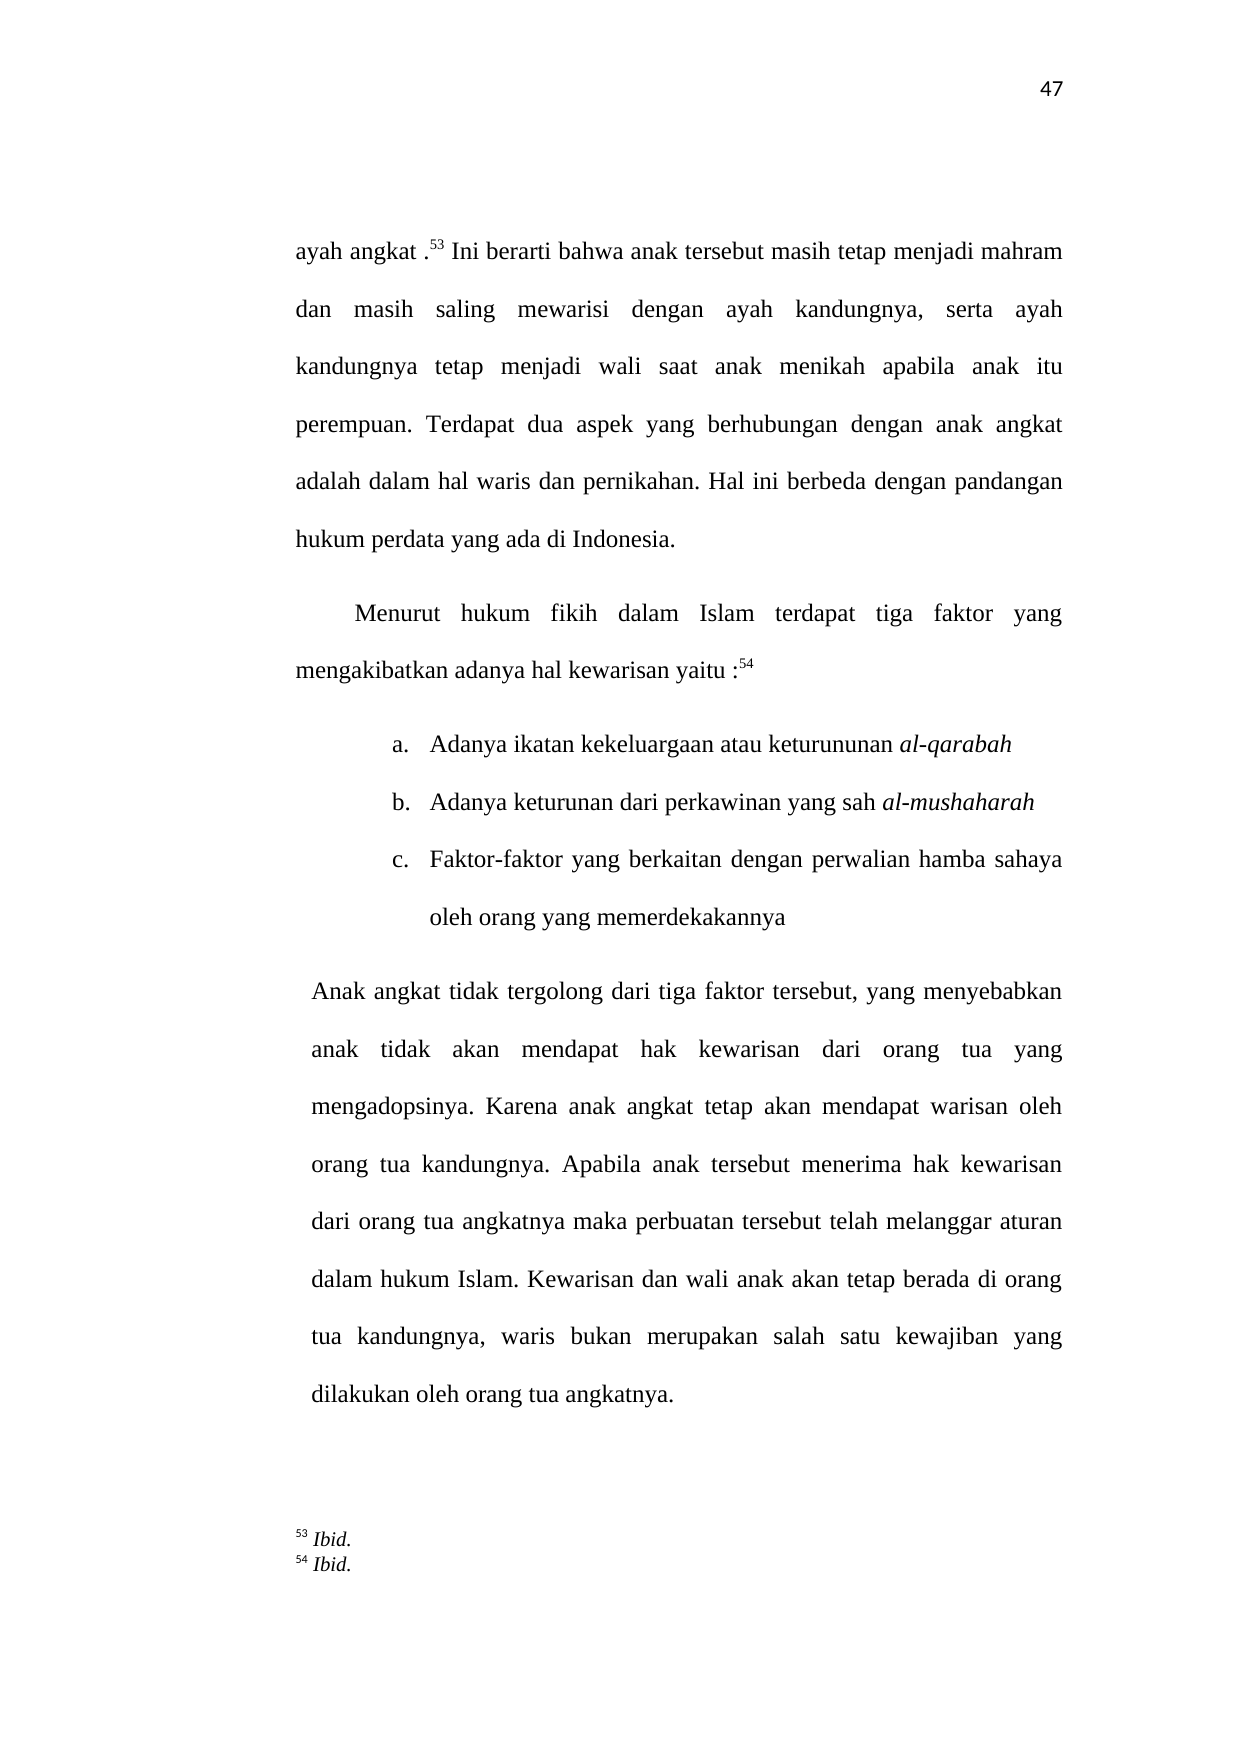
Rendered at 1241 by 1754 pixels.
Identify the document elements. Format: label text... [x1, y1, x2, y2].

list Faktor-faktor yang berkaitan dengan perwalian hamba sahaya oleh orang yang memerdekakannya [392, 844, 1063, 931]
list Adanya keturunan dari perkawinan yang sah al-mushaharah [392, 787, 1063, 816]
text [295, 236, 1063, 552]
list Adanya ikatan kekeluargaan atau keturununan al-qarabah [392, 729, 1063, 758]
text Anak angkat tidak tergolong dari tiga faktor tersebut, yang menyebabkan anak tidak akan mendapat hak kewarisan dari orang tua yang mengadopsinya. Karena anak angkat tetap akan mendapat warisan oleh orang tua kandungnya. Apabila anak tersebut menerima hak kewarisan dari orang tua angkatnya maka perbuatan tersebut telah melanggar aturan dalam hukum Islam. Kewarisan dan wali anak akan tetap berada di orang tua kandungnya, waris bukan merupakan salah satu kewajiban yang dilakukan oleh orang tua angkatnya. [311, 976, 1063, 1407]
text Menurut hukum fikih dalam Islam terdapat tiga faktor yang mengakibatkan adanya hal kewarisan yaitu : [295, 598, 1063, 684]
